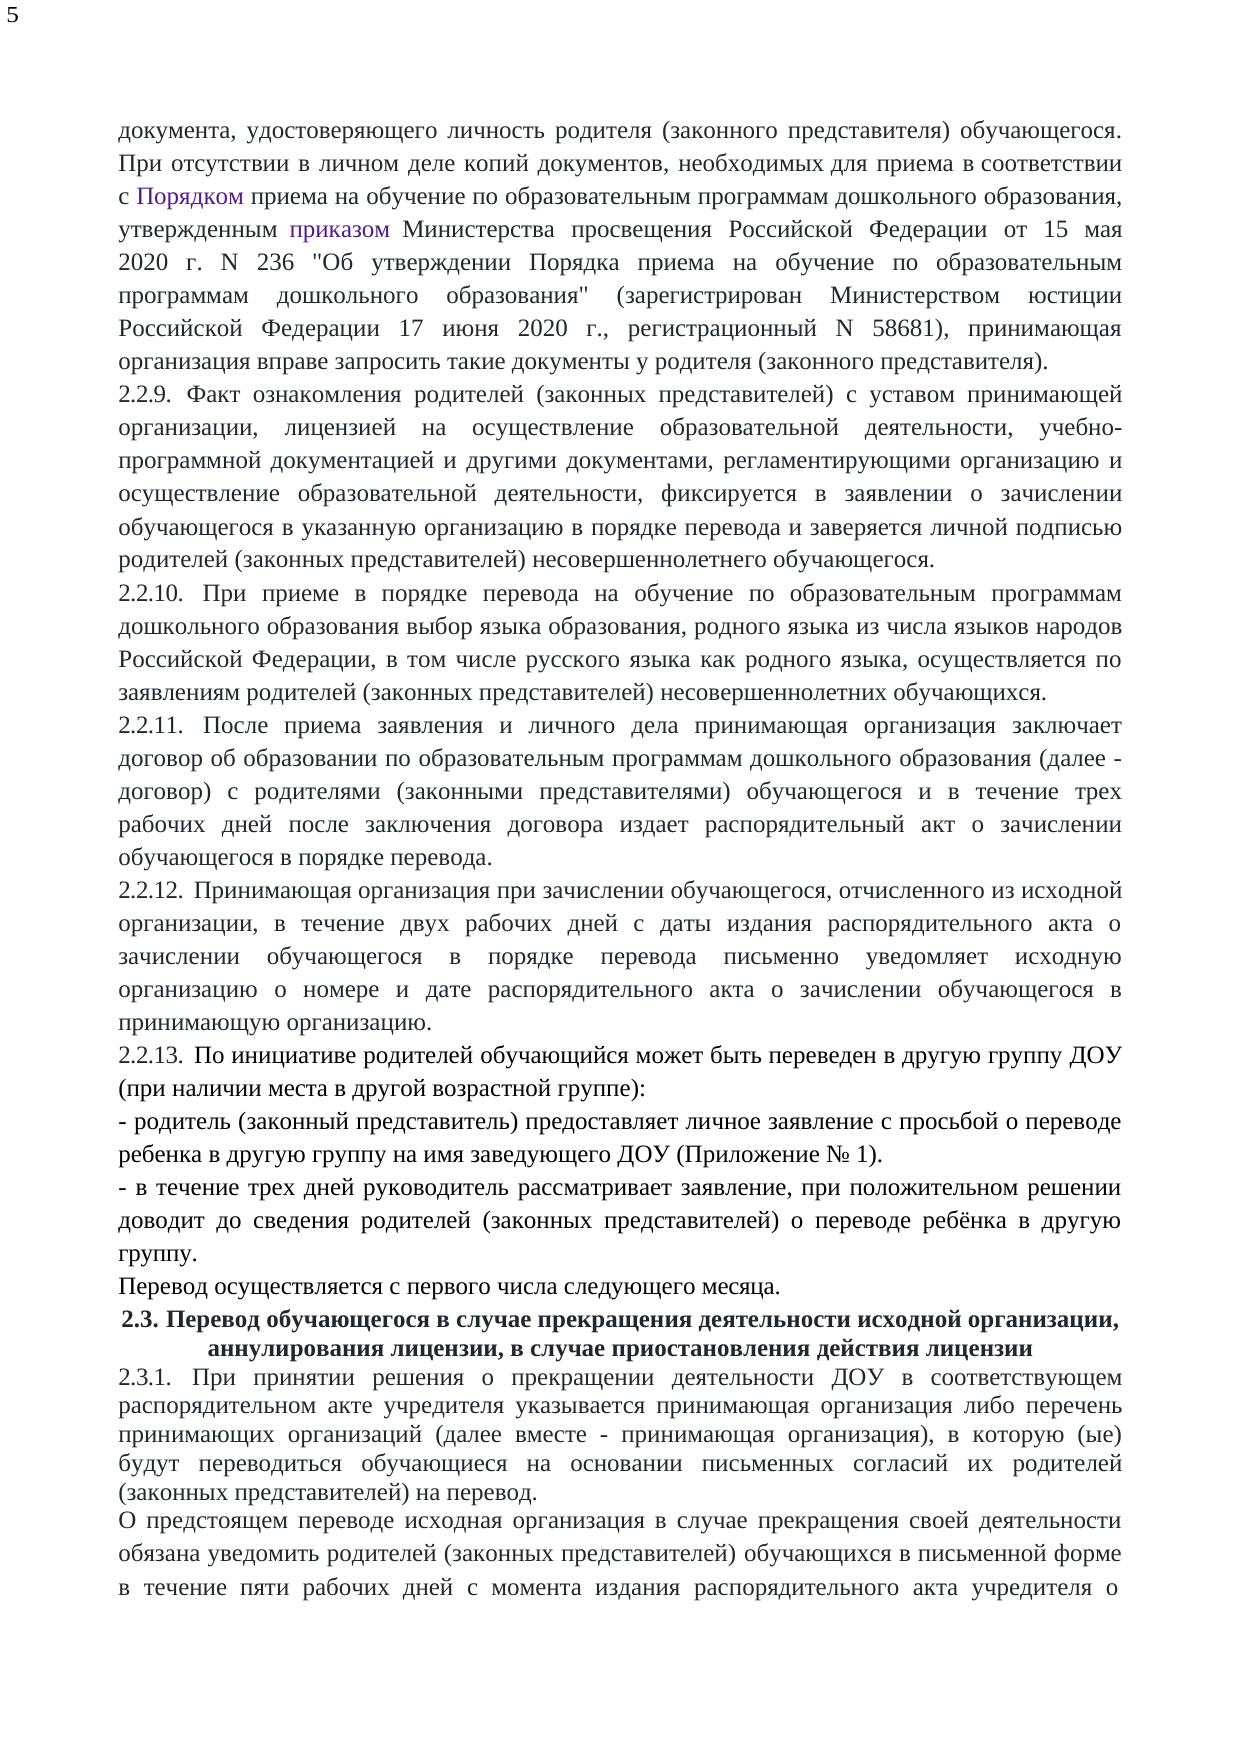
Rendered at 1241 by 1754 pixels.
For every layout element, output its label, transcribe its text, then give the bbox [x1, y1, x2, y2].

list После приема заявления и личного дела принимающая организация заключает договор об образовании по образовательным программам дошкольного образования (далее - договор) с родителями (законными представителями) обучающегося и в течение трех рабочих дней после заключения договора издает распорядительный акт о зачислении обучающегося в порядке перевода. [118, 710, 1123, 871]
list По инициативе родителей обучающийся может быть переведен в другую группу ДОУ (при наличии места в другой возрастной группе): [118, 1040, 1122, 1102]
text документа, удостоверяющего личность родителя (законного представителя) обучающегося. При отсутствии в личном деле копий документов, необходимых для приема в соответствии с Порядком приема на обучение по образовательным программам дошкольного образования, утвержденным приказом Министерства просвещения Российской Федерации от 15 мая 2020 г. N 236 "Об утверждении Порядка приема на обучение по образовательным программам дошкольного образования" (зарегистрирован Министерством юстиции Российской Федерации 17 июня 2020 г., регистрационный N 58681), принимающая организация вправе запросить такие документы у родителя (законного представителя). [118, 115, 1123, 375]
list родитель (законный представитель) предоставляет личное заявление с просьбой о переводе ребенка в другую группу на имя заведующего ДОУ (Приложение № 1). [118, 1106, 1123, 1168]
text Перевод осуществляется с первого числа следующего месяца. [118, 1272, 1140, 1300]
subtitle Перевод обучающегося в случае прекращения деятельности исходной организации, аннулирования лицензии, в случае приостановления действия лицензии [118, 1305, 1122, 1362]
text О предстоящем переводе исходная организация в случае прекращения своей деятельности обязана уведомить родителей (законных представителей) обучающихся в письменной форме в течение пяти рабочих дней с момента издания распорядительного акта учредителя о [118, 1506, 1122, 1600]
list При принятии решения о прекращении деятельности ДОУ в соответствующем распорядительном акте учредителя указывается принимающая организация либо перечень принимающих организаций (далее вместе - принимающая организация), в которую (ые) будут переводиться обучающиеся на основании письменных согласий их родителей (законных представителей) на перевод. [118, 1362, 1123, 1506]
list Принимающая организация при зачислении обучающегося, отчисленного из исходной организации, в течение двух рабочих дней с даты издания распорядительного акта о зачислении обучающегося в порядке перевода письменно уведомляет исходную организацию о номере и дате распорядительного акта о зачислении обучающегося в принимающую организацию. [118, 875, 1123, 1036]
list Факт ознакомления родителей (законных представителей) с уставом принимающей организации, лицензией на осуществление образовательной деятельности, учебно- программной документацией и другими документами, регламентирующими организацию и осуществление образовательной деятельности, фиксируется в заявлении о зачислении обучающегося в указанную организацию в порядке перевода и заверяется личной подписью родителей (законных представителей) несовершеннолетнего обучающегося. [118, 379, 1123, 573]
list в течение трех дней руководитель рассматривает заявление, при положительном решении доводит до сведения родителей (законных представителей) о переводе ребёнка в другую группу. [118, 1172, 1122, 1267]
list При приеме в порядке перевода на обучение по образовательным программам дошкольного образования выбор языка образования, родного языка из числа языков народов Российской Федерации, в том числе русского языка как родного языка, осуществляется по заявлениям родителей (законных представителей) несовершеннолетних обучающихся. [118, 578, 1123, 706]
